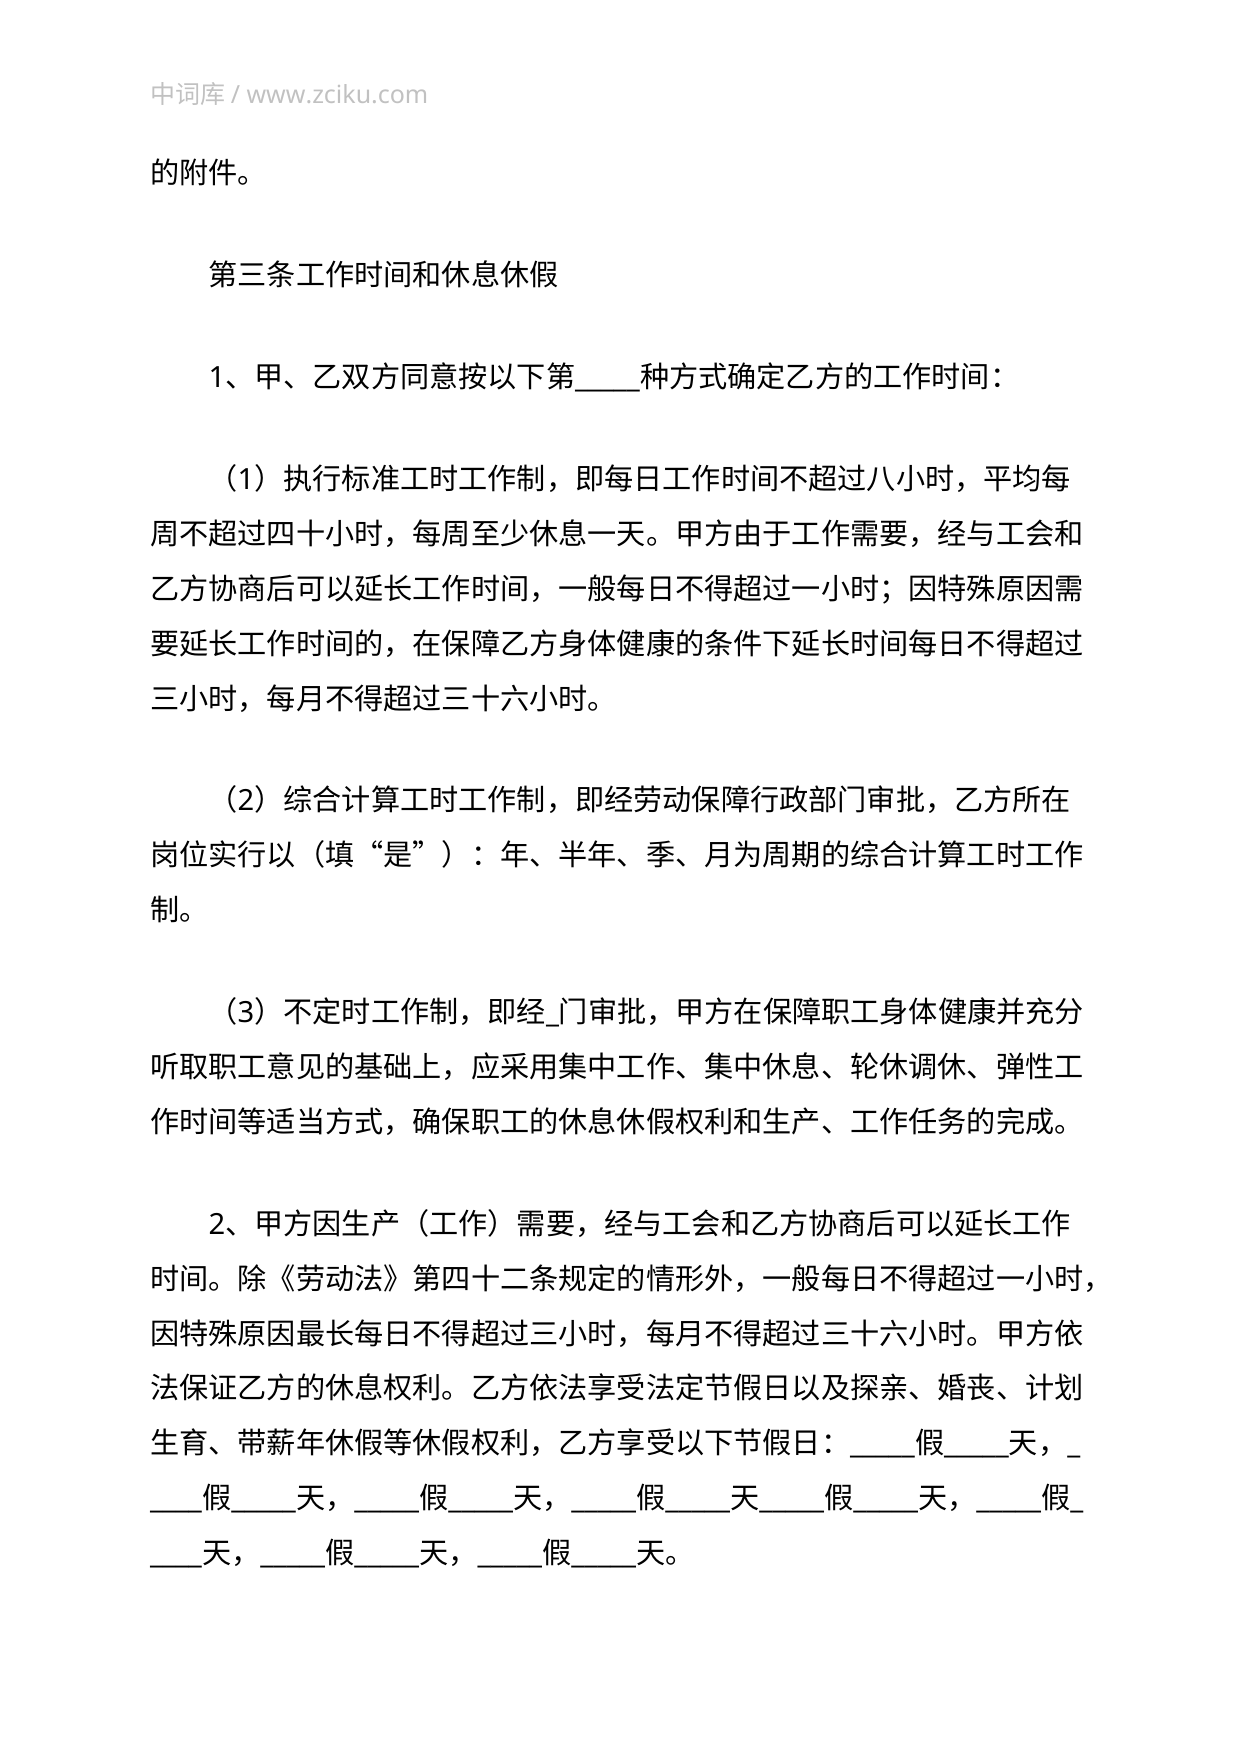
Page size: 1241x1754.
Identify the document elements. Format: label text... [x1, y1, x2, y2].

text （3）不定时工作制，即经_门审批，甲方在保障职工身体健康并充分听取职工意见的基础上，应采用集中工作、集中休息、轮休调休、弹性工作时间等适当方式，确保职工的休息休假权利和生产、工作任务的完成。 [150, 989, 1090, 1141]
text 第三条工作时间和休息休假 [150, 252, 1090, 294]
text （1）执行标准工时工作制，即每日工作时间不超过八小时，平均每周不超过四十小时，每周至少休息一天。甲方由于工作需要，经与工会和乙方协商后可以延长工作时间，一般每日不得超过一小时；因特殊原因需要延长工作时间的，在保障乙方身体健康的条件下延长时间每日不得超过三小时，每月不得超过三十六小时。 [150, 456, 1090, 717]
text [150, 150, 1090, 192]
text 1、甲、乙双方同意按以下第_____种方式确定乙方的工作时间： [150, 353, 1090, 396]
text （2）综合计算工时工作制，即经劳动保障行政部门审批，乙方所在岗位实行以（填“是”）：年、半年、季、月为周期的综合计算工时工作制。 [150, 777, 1090, 929]
text 2、甲方因生产（工作）需要，经与工会和乙方协商后可以延长工作时间。除《劳动法》第四十二条规定的情形外，一般每日不得超过一小时，因特殊原因最长每日不得超过三小时，每月不得超过三十六小时。甲方依法保证乙方的休息权利。乙方依法享受法定节假日以及探亲、婚丧、计划生育、带薪年休假等休假权利，乙方享受以下节假日：_____假_____天，_____假_____天，_____假_____天，_____假_____天_____假_____天，_____假_____天，_____假_____天，_____假_____天。 [150, 1200, 1090, 1572]
